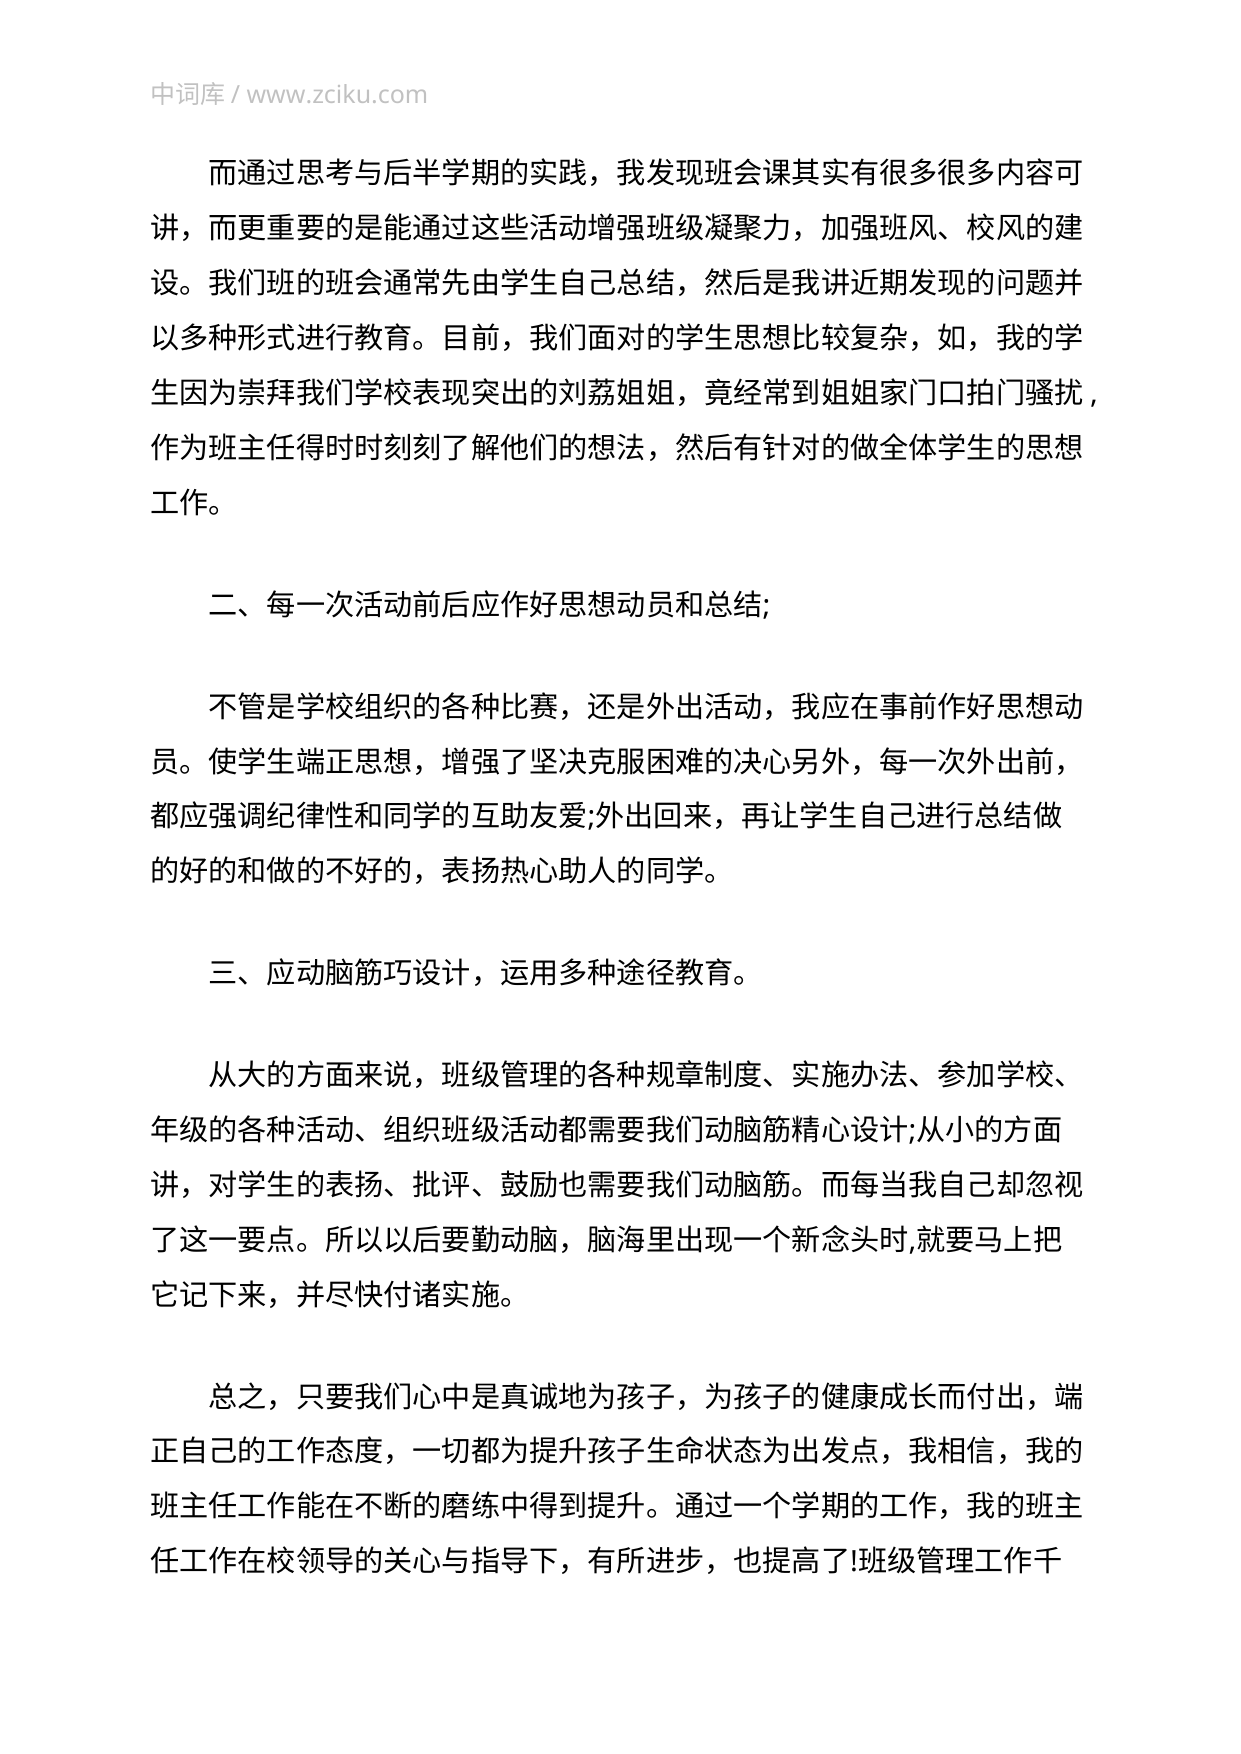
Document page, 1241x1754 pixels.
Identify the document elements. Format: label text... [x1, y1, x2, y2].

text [150, 1373, 1090, 1580]
text 不管是学校组织的各种比赛，还是外出活动，我应在事前作好思想动员。使学生端正思想，增强了坚决克服困难的决心另外，每一次外出前，都应强调纪律性和同学的互助友爱;外出回来，再让学生自己进行总结做的好的和做的不好的，表扬热心助人的同学。 [150, 683, 1090, 890]
text 三、应动脑筋巧设计，运用多种途径教育。 [150, 950, 1090, 992]
text 从大的方面来说，班级管理的各种规章制度、实施办法、参加学校、年级的各种活动、组织班级活动都需要我们动脑筋精心设计;从小的方面讲，对学生的表扬、批评、鼓励也需要我们动脑筋。而每当我自己却忽视了这一要点。所以以后要勤动脑，脑海里出现一个新念头时,就要马上把它记下来，并尽快付诸实施。 [150, 1052, 1090, 1314]
text 而通过思考与后半学期的实践，我发现班会课其实有很多很多内容可讲，而更重要的是能通过这些活动增强班级凝聚力，加强班风、校风的建设。我们班的班会通常先由学生自己总结，然后是我讲近期发现的问题并以多种形式进行教育。目前，我们面对的学生思想比较复杂，如，我的学生因为崇拜我们学校表现突出的刘荔姐姐，竟经常到姐姐家门口拍门骚扰 ,作为班主任得时时刻刻了解他们的想法，然后有针对的做全体学生的思想工作。 [150, 150, 1090, 522]
text 二、每一次活动前后应作好思想动员和总结; [150, 581, 1090, 624]
